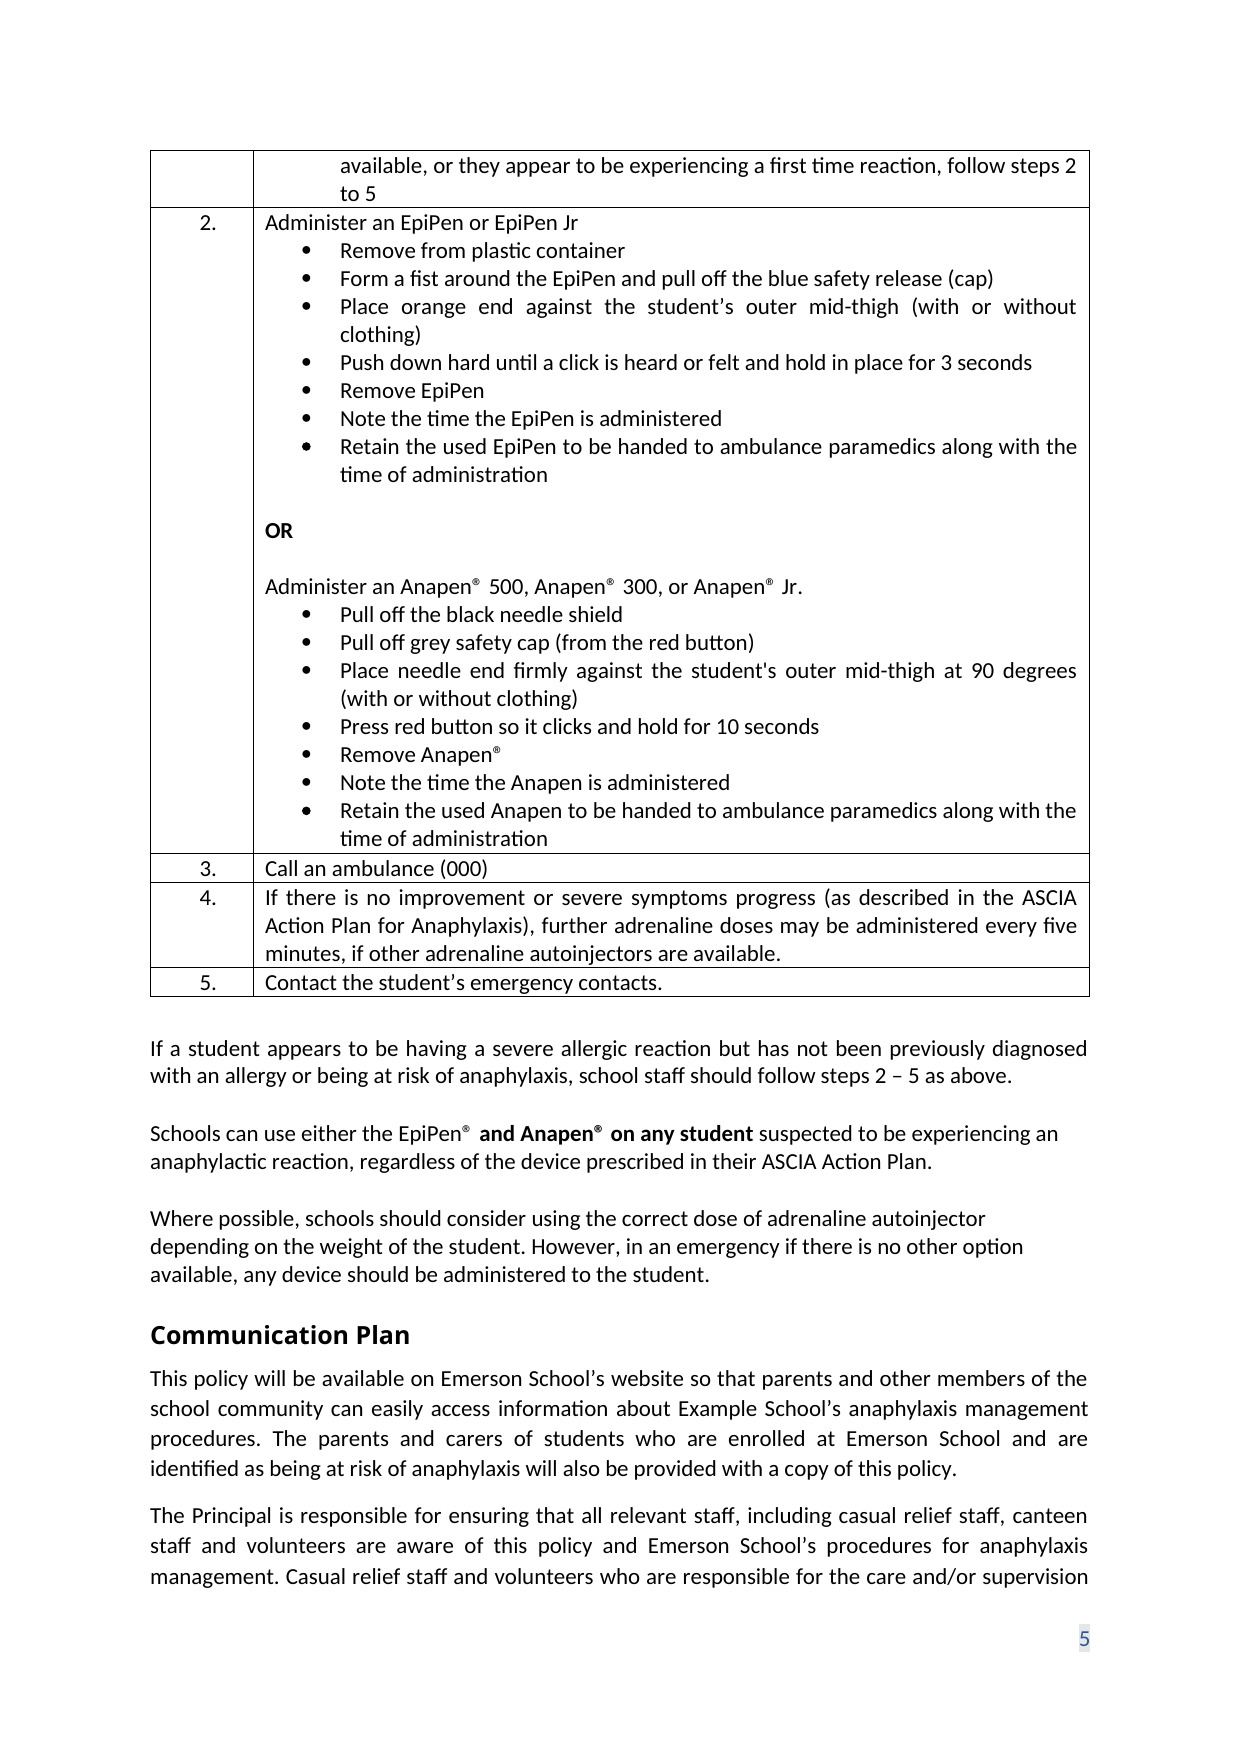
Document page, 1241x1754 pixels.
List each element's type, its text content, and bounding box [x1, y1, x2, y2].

text This policy will be available on Emerson School’s website so that parents and other members of the school community can easily access information about Example School’s anaphylaxis management procedures. The parents and carers of students who are enrolled at Emerson School and are identified as being at risk of anaphylaxis will also be provided with a copy of this policy. [150, 1364, 1090, 1482]
table_cell [151, 968, 253, 996]
text Where possible, schools should consider using the correct dose of adrenaline autoinjector depending on the weight of the student. However, in an emergency if there is no other option available, any device should be administered to the student. [150, 1204, 1090, 1288]
table_cell [151, 151, 253, 207]
table_cell Contact the student’s emergency contacts. [254, 968, 1089, 996]
table_cell [151, 883, 253, 967]
table_cell Call an ambulance (000) [254, 854, 1089, 882]
table_cell Administer an EpiPen or EpiPen Jr Remove from plastic container Form a fist around the EpiPen and pull off the blue safety release (cap) Place orange end against the student’s outer mid-thigh (with or without clothing) Push down hard until a click is heard or felt and hold in place for 3 seconds Remove EpiPen Note the time the EpiPen is administered Retain the used EpiPen to be handed to ambulance paramedics along with the time of administration OR Administer an Anapen® 500, Anapen® 300, or Anapen® Jr. Pull off the black needle shield Pull off grey safety cap (from the red button) Place needle end firmly against the student's outer mid-thigh at 90 degrees (with or without clothing) Press red button so it clicks and hold for 10 seconds Remove Anapen® Note the time the Anapen is administered Retain the used Anapen to be handed to ambulance paramedics along with the time of administration [254, 208, 1089, 853]
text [150, 1501, 1090, 1590]
table_cell If there is no improvement or severe symptoms progress (as described in the ASCIA Action Plan for Anaphylaxis), further adrenaline doses may be administered every five minutes, if other adrenaline autoinjectors are available. [254, 883, 1089, 967]
text Schools can use either the EpiPen® and Anapen® on any student suspected to be experiencing an anaphylactic reaction, regardless of the device prescribed in their ASCIA Action Plan. [150, 1119, 1090, 1175]
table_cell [254, 151, 1089, 207]
table_cell [151, 854, 253, 882]
table_cell [151, 208, 253, 853]
text If a student appears to be having a severe allergic reaction but has not been previously diagnosed with an allergy or being at risk of anaphylaxis, school staff should follow steps 2 – 5 as above. [150, 1034, 1090, 1090]
subtitle Communication Plan [150, 1317, 1090, 1351]
